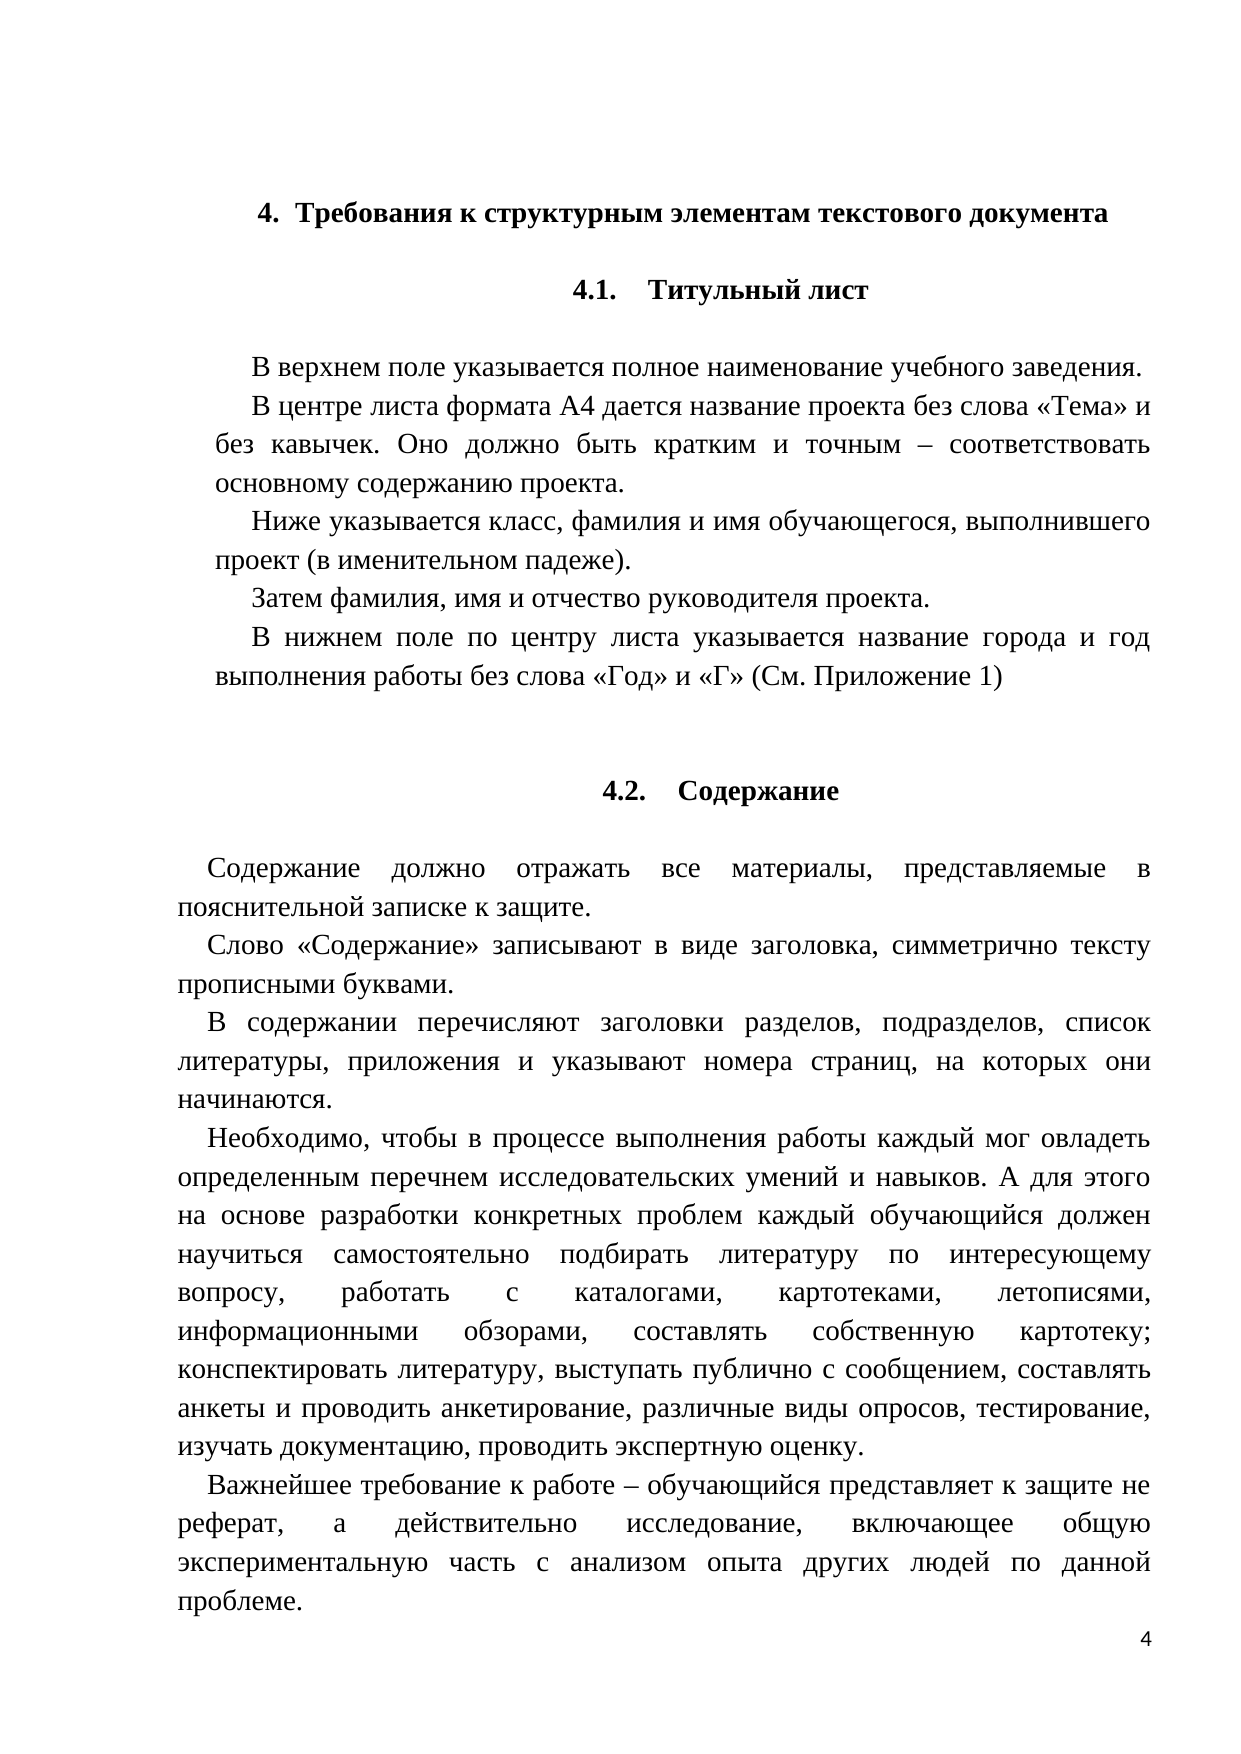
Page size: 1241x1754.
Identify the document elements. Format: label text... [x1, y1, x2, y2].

text Ниже указывается класс, фамилия и имя обучающегося, выполнившего проект (в именительном падеже). [215, 503, 1152, 576]
text Важнейшее требование к работе – обучающийся представляет к защите не реферат, а действительно исследование, включающее общую экспериментальную часть с анализом опыта других людей по данной проблеме. [177, 1467, 1152, 1616]
text Затем фамилия, имя и отчество руководителя проекта. [215, 581, 1152, 614]
text В верхнем поле указывается полное наименование учебного заведения. [215, 349, 1152, 383]
text В центре листа формата А4 дается название проекта без слова «Тема» и без кавычек. Оно должно быть кратким и точным – соответствовать основному содержанию проекта. [215, 388, 1152, 498]
list Требования к структурным элементам текстового документа [215, 195, 1152, 229]
list Содержание [290, 773, 1152, 807]
list Титульный лист [290, 272, 1152, 306]
text В нижнем поле по центру листа указывается название города и год выполнения работы без слова «Год» и «Г» (См. Приложение 1) [215, 619, 1152, 691]
text Необходимо, чтобы в процессе выполнения работы каждый мог овладеть определенным перечнем исследовательских умений и навыков. А для этого на основе разработки конкретных проблем каждый обучающийся должен научиться самостоятельно подбирать литературу по интересующему вопросу, работать с каталогами, картотеками, летописями, информационными обзорами, составлять собственную картотеку; конспектировать литературу, выступать публично с сообщением, составлять анкеты и проводить анкетирование, различные виды опросов, тестирование, изучать документацию, проводить экспертную оценку. [177, 1120, 1152, 1462]
text Слово «Содержание» записывают в виде заголовка, симметрично тексту прописными буквами. [177, 927, 1152, 999]
text Содержание должно отражать все материалы, представляемые в пояснительной записке к защите. [177, 850, 1152, 922]
text В содержании перечисляют заголовки разделов, подразделов, список литературы, приложения и указывают номера страниц, на которых они начинаются. [177, 1004, 1152, 1115]
